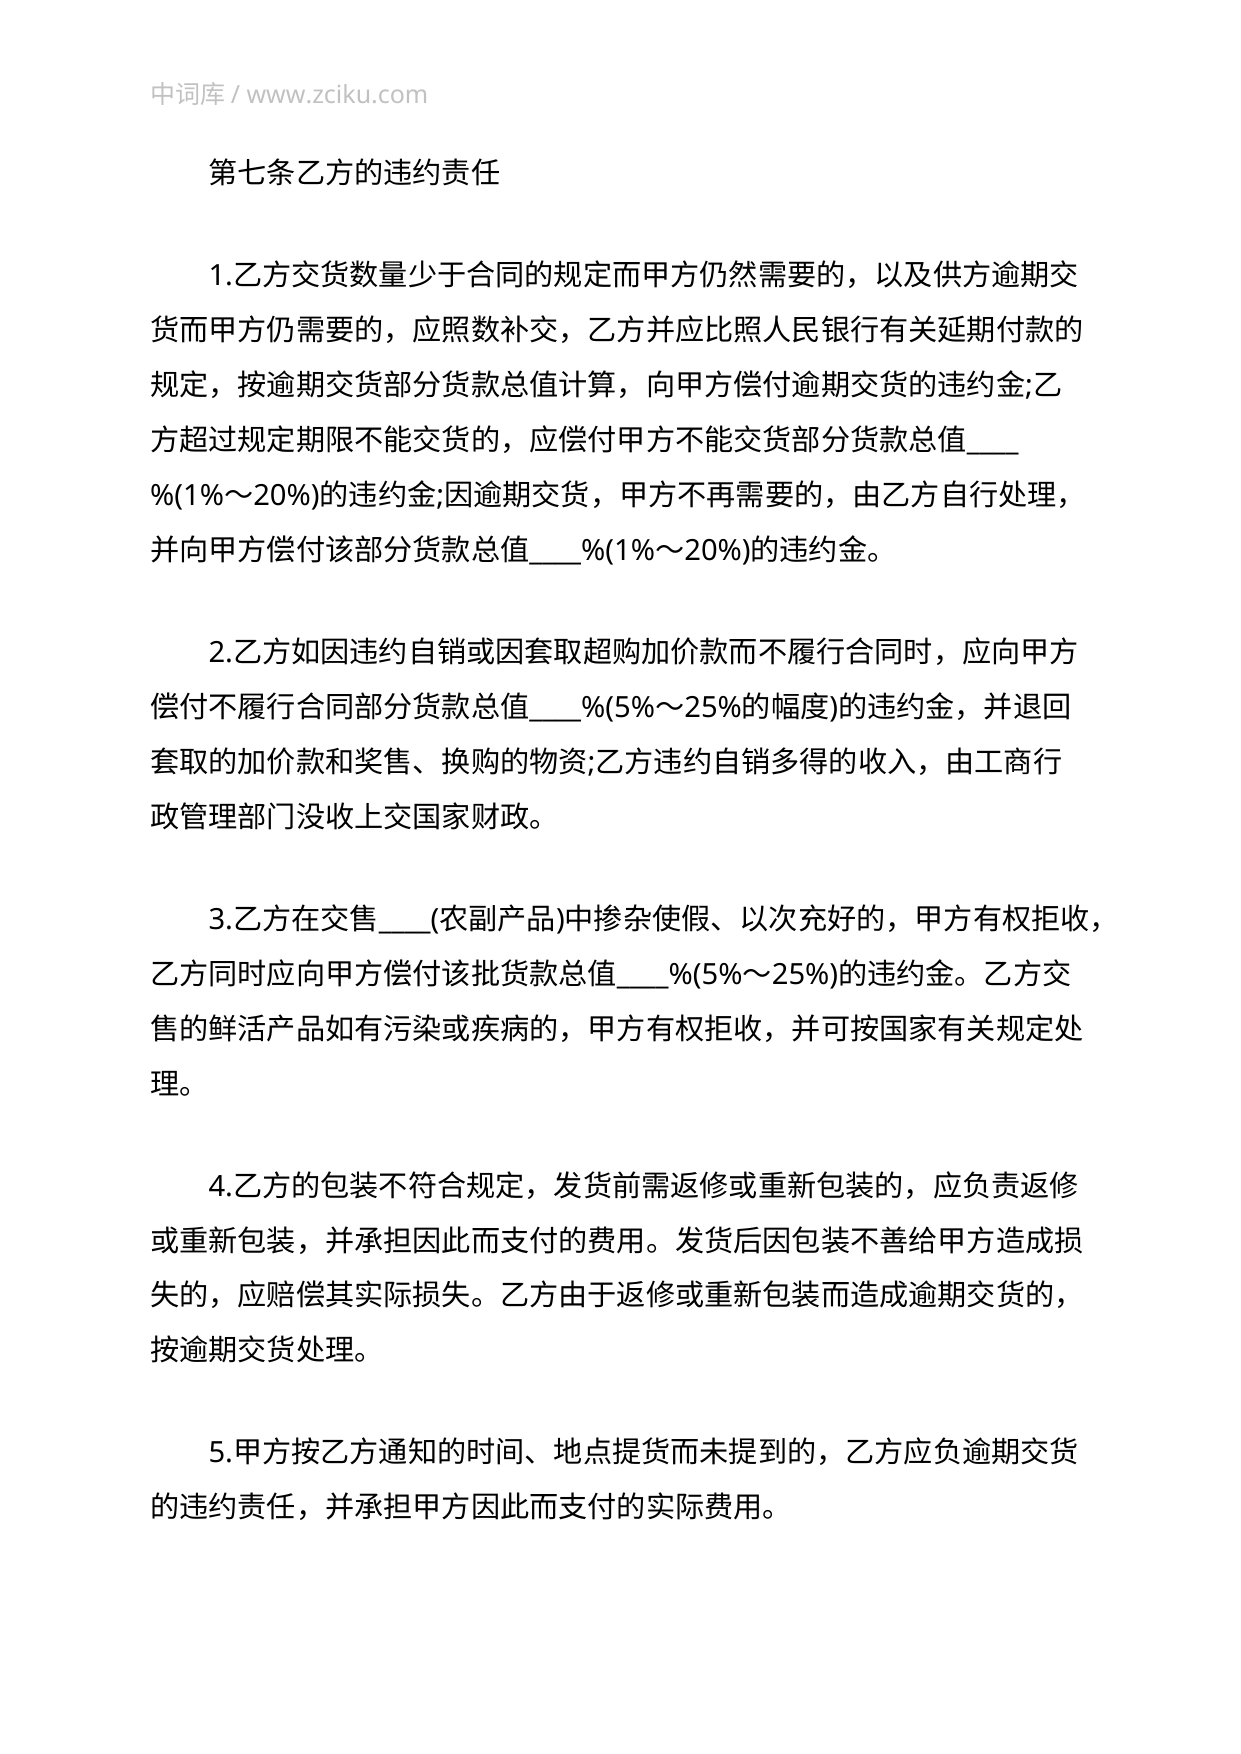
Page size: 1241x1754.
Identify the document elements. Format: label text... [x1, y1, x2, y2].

text 第七条乙方的违约责任 [150, 150, 1090, 192]
text 5.甲方按乙方通知的时间、地点提货而未提到的，乙方应负逾期交货的违约责任，并承担甲方因此而支付的实际费用。 [150, 1429, 1090, 1526]
text 1.乙方交货数量少于合同的规定而甲方仍然需要的，以及供方逾期交货而甲方仍需要的，应照数补交，乙方并应比照人民银行有关延期付款的规定，按逾期交货部分货款总值计算，向甲方偿付逾期交货的违约金;乙方超过规定期限不能交货的，应偿付甲方不能交货部分货款总值____%(1%～20%)的违约金;因逾期交货，甲方不再需要的，由乙方自行处理，并向甲方偿付该部分货款总值____%(1%～20%)的违约金。 [150, 252, 1090, 569]
text 4.乙方的包装不符合规定，发货前需返修或重新包装的，应负责返修或重新包装，并承担因此而支付的费用。发货后因包装不善给甲方造成损失的，应赔偿其实际损失。乙方由于返修或重新包装而造成逾期交货的，按逾期交货处理。 [150, 1162, 1090, 1369]
text 2.乙方如因违约自销或因套取超购加价款而不履行合同时，应向甲方偿付不履行合同部分货款总值____%(5%～25%的幅度)的违约金，并退回套取的加价款和奖售、换购的物资;乙方违约自销多得的收入，由工商行政管理部门没收上交国家财政。 [150, 629, 1090, 836]
text 3.乙方在交售____(农副产品)中掺杂使假、以次充好的，甲方有权拒收，乙方同时应向甲方偿付该批货款总值____%(5%～25%)的违约金。乙方交售的鲜活产品如有污染或疾病的，甲方有权拒收，并可按国家有关规定处理。 [150, 895, 1090, 1103]
